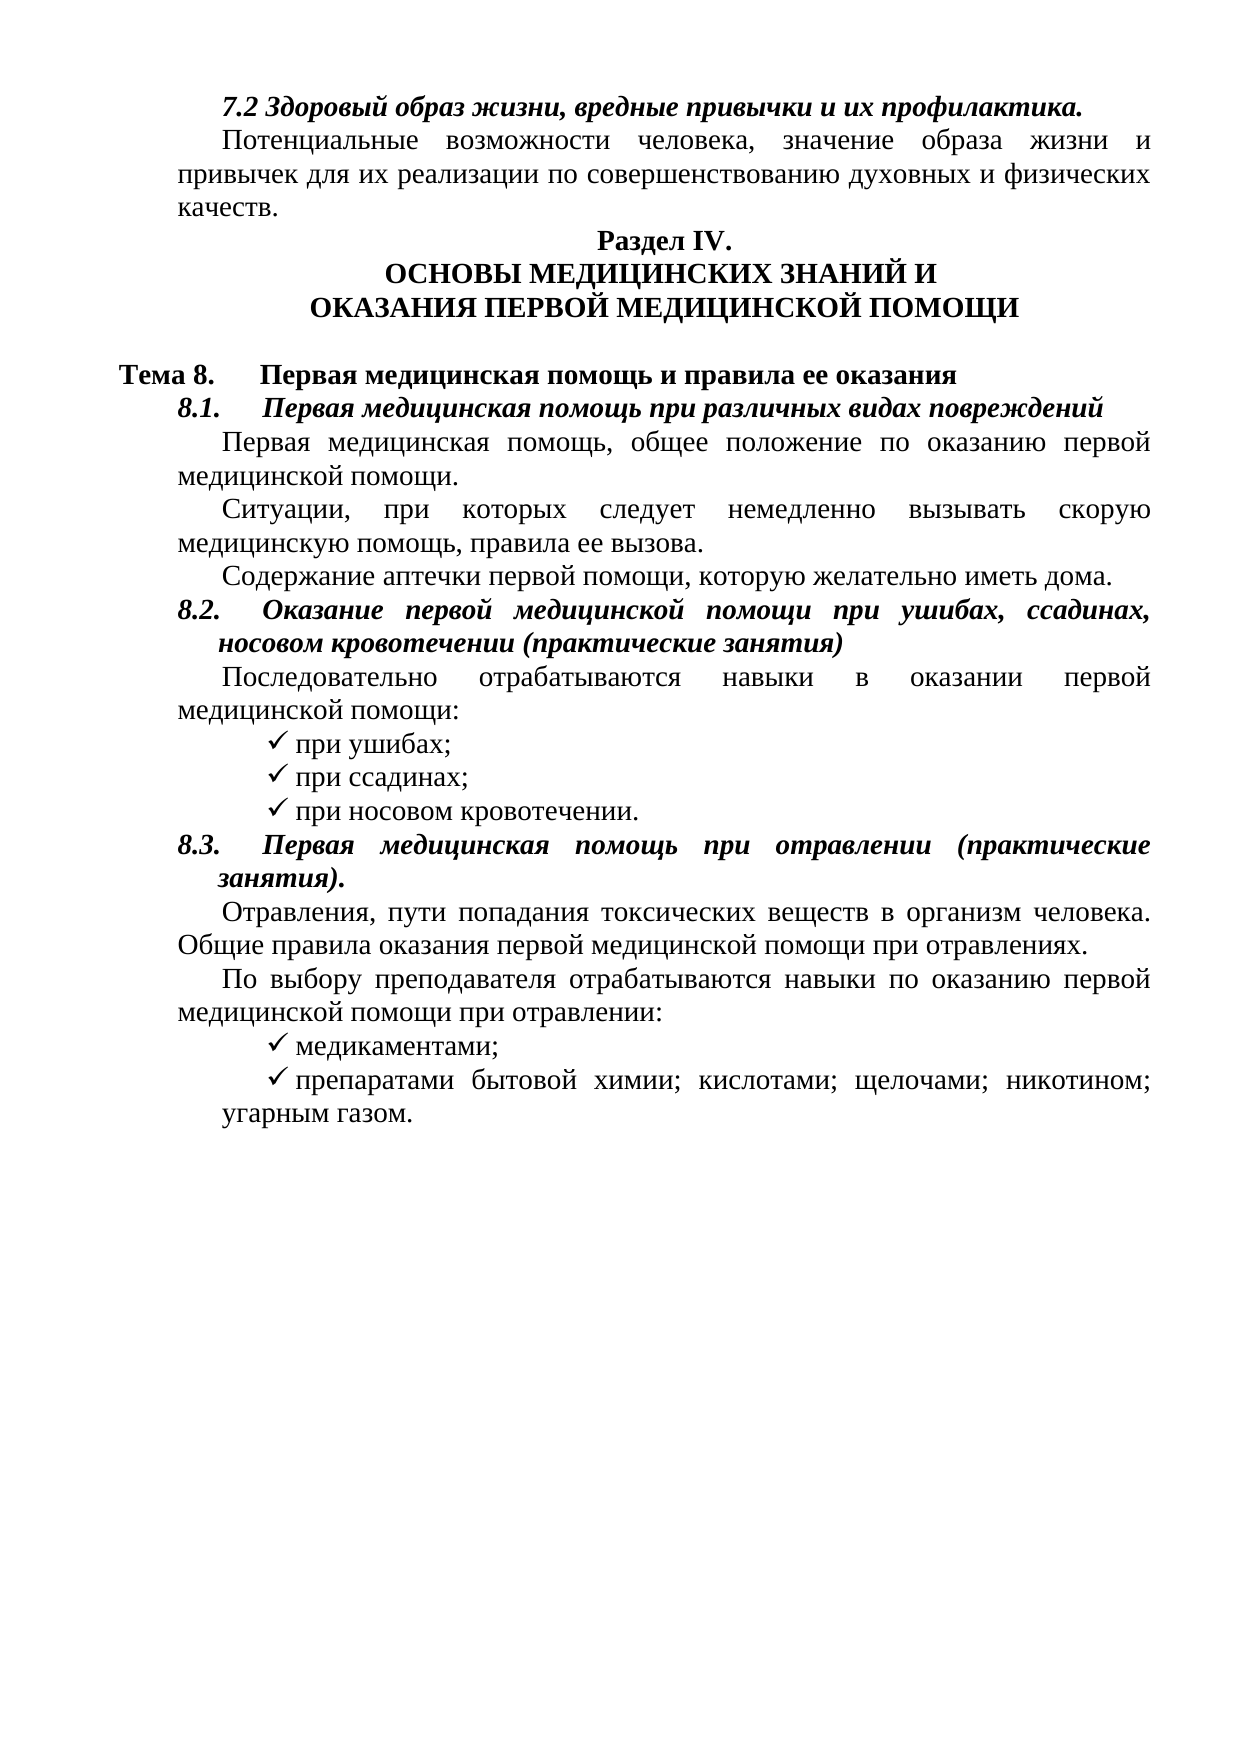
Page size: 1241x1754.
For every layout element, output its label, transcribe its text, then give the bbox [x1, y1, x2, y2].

list Первая медицинская помощь и правила ее оказания [215, 357, 1152, 391]
list Первая медицинская помощь при отравлении (практические занятия). [177, 827, 1152, 894]
list Первая медицинская помощь при различных видах повреждений [177, 391, 1152, 424]
text Отравления, пути попадания токсических веществ в организм человека. Общие правила оказания первой медицинской помощи при отравлениях. [177, 894, 1152, 961]
text Последовательно отрабатываются навыки в оказании первой медицинской помощи: [177, 659, 1152, 726]
list Оказание первой медицинской помощи при ушибах, ссадинах, носовом кровотечении (практические занятия) [177, 592, 1152, 659]
list препаратами бытовой химии; кислотами; щелочами; никотином; угарным газом. [222, 1062, 1152, 1129]
text Потенциальные возможности человека, значение образа жизни и привычек для их реализации по совершенствованию духовных и физических качеств. [177, 122, 1152, 223]
text ОСНОВЫ МЕДИЦИНСКИХ ЗНАНИЙ И ОКАЗАНИЯ ПЕРВОЙ МЕДИЦИНСКОЙ ПОМОЩИ [177, 256, 1152, 323]
list при ушибах; [222, 726, 1152, 759]
text 7.2 Здоровый образ жизни, вредные привычки и их профилактика. [177, 89, 1152, 122]
text Ситуации, при которых следует немедленно вызывать скорую медицинскую помощь, правила ее вызова. [177, 491, 1152, 558]
list при ссадинах; [222, 759, 1152, 793]
text Раздел IV. [177, 223, 1152, 256]
text По выбору преподавателя отрабатываются навыки по оказанию первой медицинской помощи при отравлении: [177, 961, 1152, 1028]
list при носовом кровотечении. [222, 793, 1152, 827]
text Содержание аптечки первой помощи, которую желательно иметь дома. [177, 558, 1152, 592]
list медикаментами; [222, 1028, 1152, 1062]
text Первая медицинская помощь, общее положение по оказанию первой медицинской помощи. [177, 424, 1152, 491]
